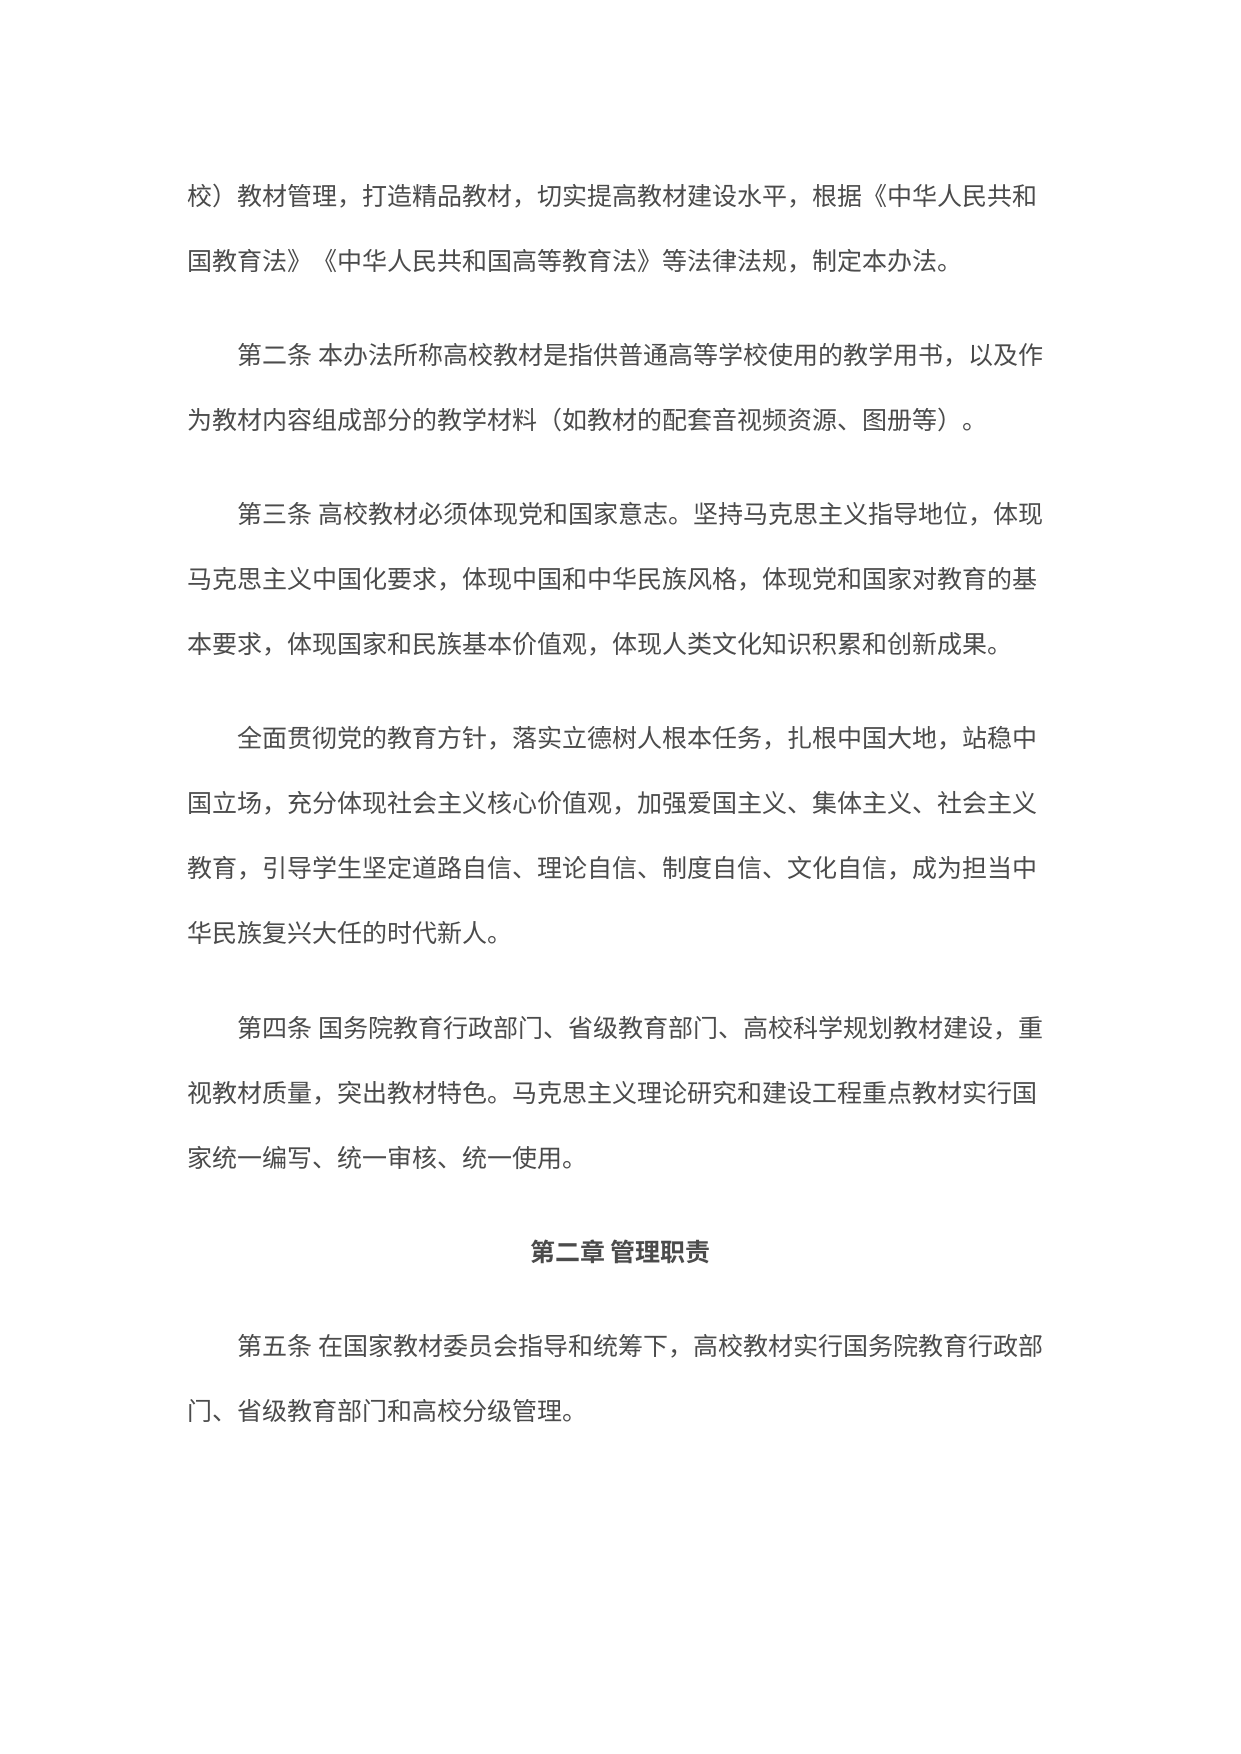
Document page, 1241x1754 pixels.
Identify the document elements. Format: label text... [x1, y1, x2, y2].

text 第二条 本办法所称高校教材是指供普通高等学校使用的教学用书，以及作为教材内容组成部分的教学材料（如教材的配套音视频资源、图册等）。 [187, 321, 1053, 451]
text 第二章 管理职责 [187, 1218, 1053, 1283]
text 第四条 国务院教育行政部门、省级教育部门、高校科学规划教材建设，重视教材质量，突出教材特色。马克思主义理论研究和建设工程重点教材实行国家统一编写、统一审核、统一使用。 [187, 994, 1053, 1189]
text 第五条 在国家教材委员会指导和统筹下，高校教材实行国务院教育行政部门、省级教育部门和高校分级管理。 [187, 1312, 1053, 1442]
text 全面贯彻党的教育方针，落实立德树人根本任务，扎根中国大地，站稳中国立场，充分体现社会主义核心价值观，加强爱国主义、集体主义、社会主义教育，引导学生坚定道路自信、理论自信、制度自信、文化自信，成为担当中华民族复兴大任的时代新人。 [187, 704, 1053, 964]
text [187, 162, 1053, 292]
text 第三条 高校教材必须体现党和国家意志。坚持马克思主义指导地位，体现马克思主义中国化要求，体现中国和中华民族风格，体现党和国家对教育的基本要求，体现国家和民族基本价值观，体现人类文化知识积累和创新成果。 [187, 480, 1053, 675]
